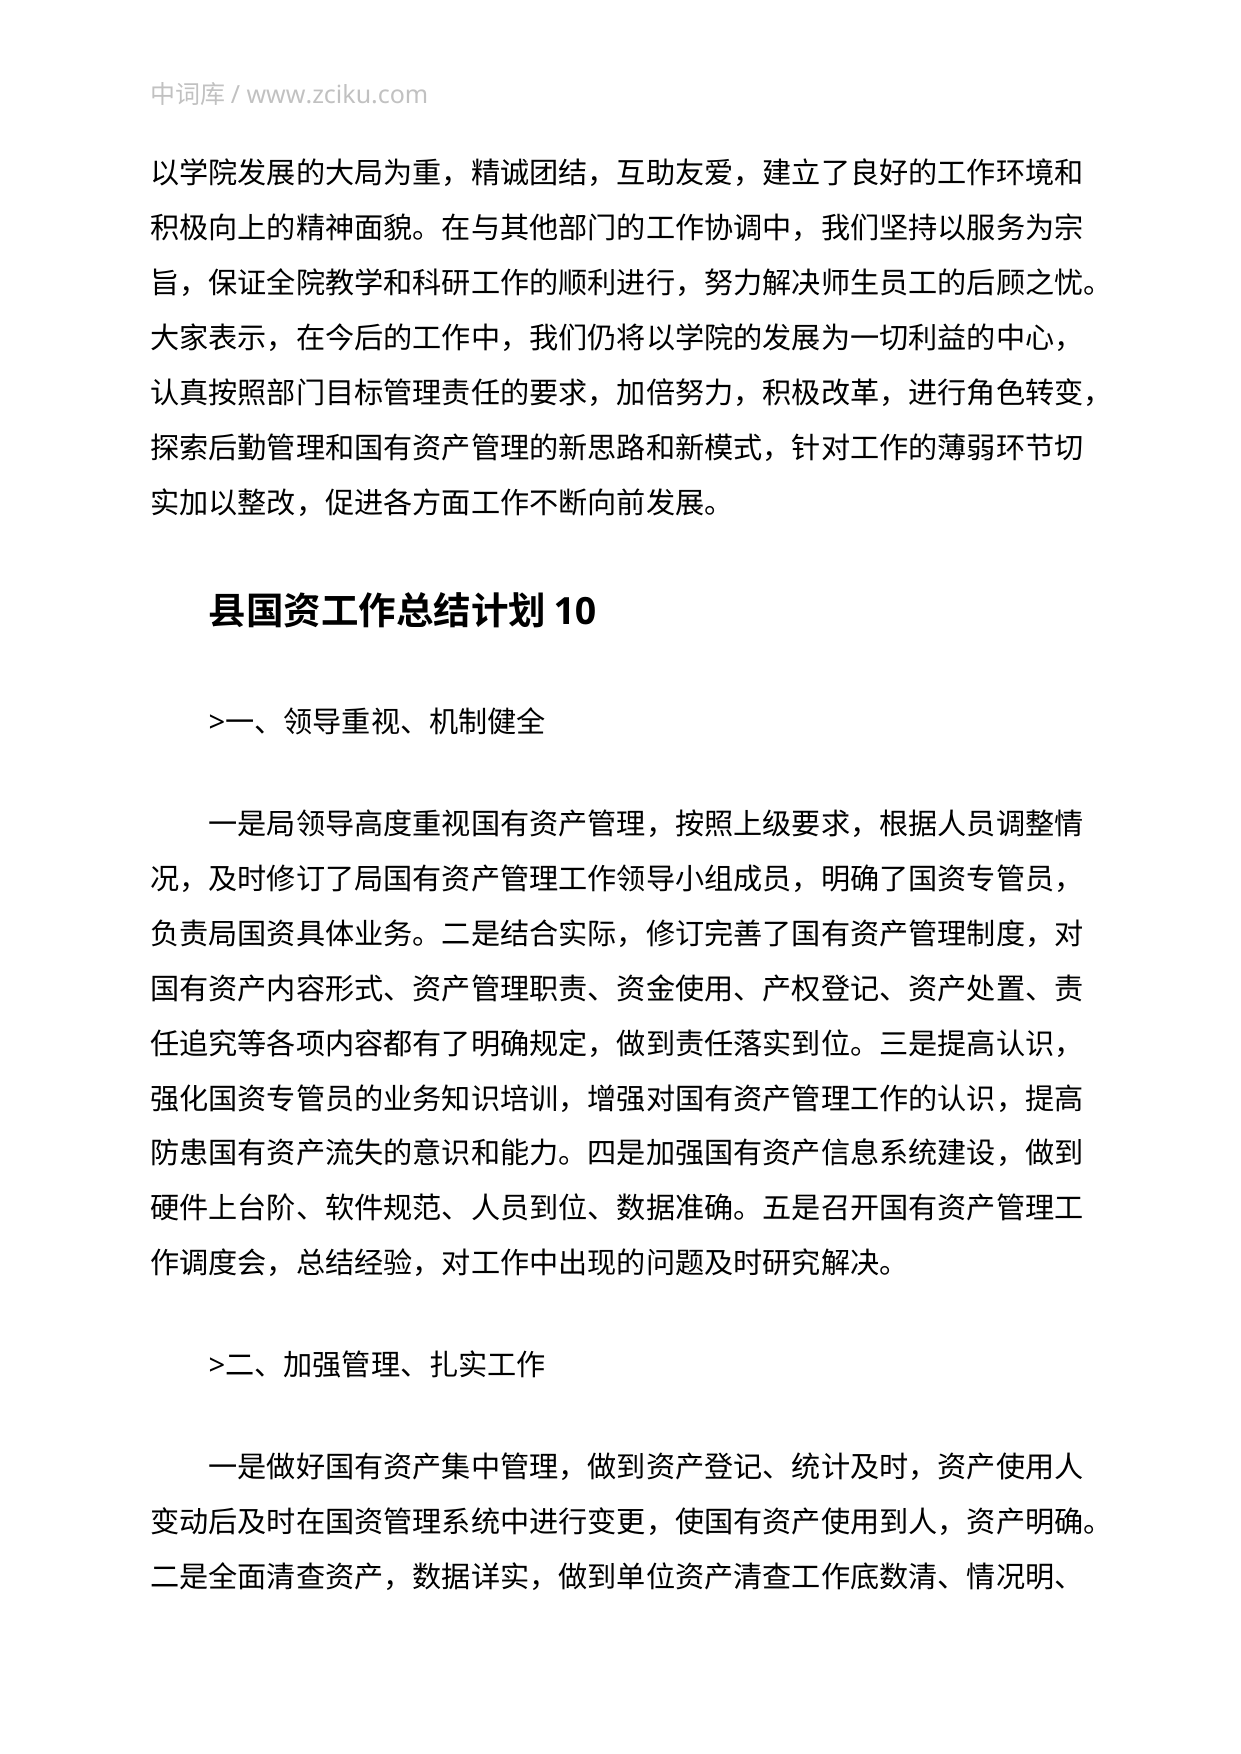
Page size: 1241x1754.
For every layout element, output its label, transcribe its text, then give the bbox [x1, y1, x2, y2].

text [150, 1444, 1090, 1596]
text 一是局领导高度重视国有资产管理，按照上级要求，根据人员调整情况，及时修订了局国有资产管理工作领导小组成员，明确了国资专管员，负责局国资具体业务。二是结合实际，修订完善了国有资产管理制度，对国有资产内容形式、资产管理职责、资金使用、产权登记、资产处置、责任追究等各项内容都有了明确规定，做到责任落实到位。三是提高认识，强化国资专管员的业务知识培训，增强对国有资产管理工作的认识，提高防患国有资产流失的意识和能力。四是加强国有资产信息系统建设，做到硬件上台阶、软件规范、人员到位、数据准确。五是召开国有资产管理工作调度会，总结经验，对工作中出现的问题及时研究解决。 [150, 801, 1090, 1282]
text >一、领导重视、机制健全 [150, 699, 1090, 741]
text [150, 150, 1090, 522]
text >二、加强管理、扎实工作 [150, 1342, 1090, 1384]
text 县国资工作总结计划10 [150, 581, 1090, 636]
